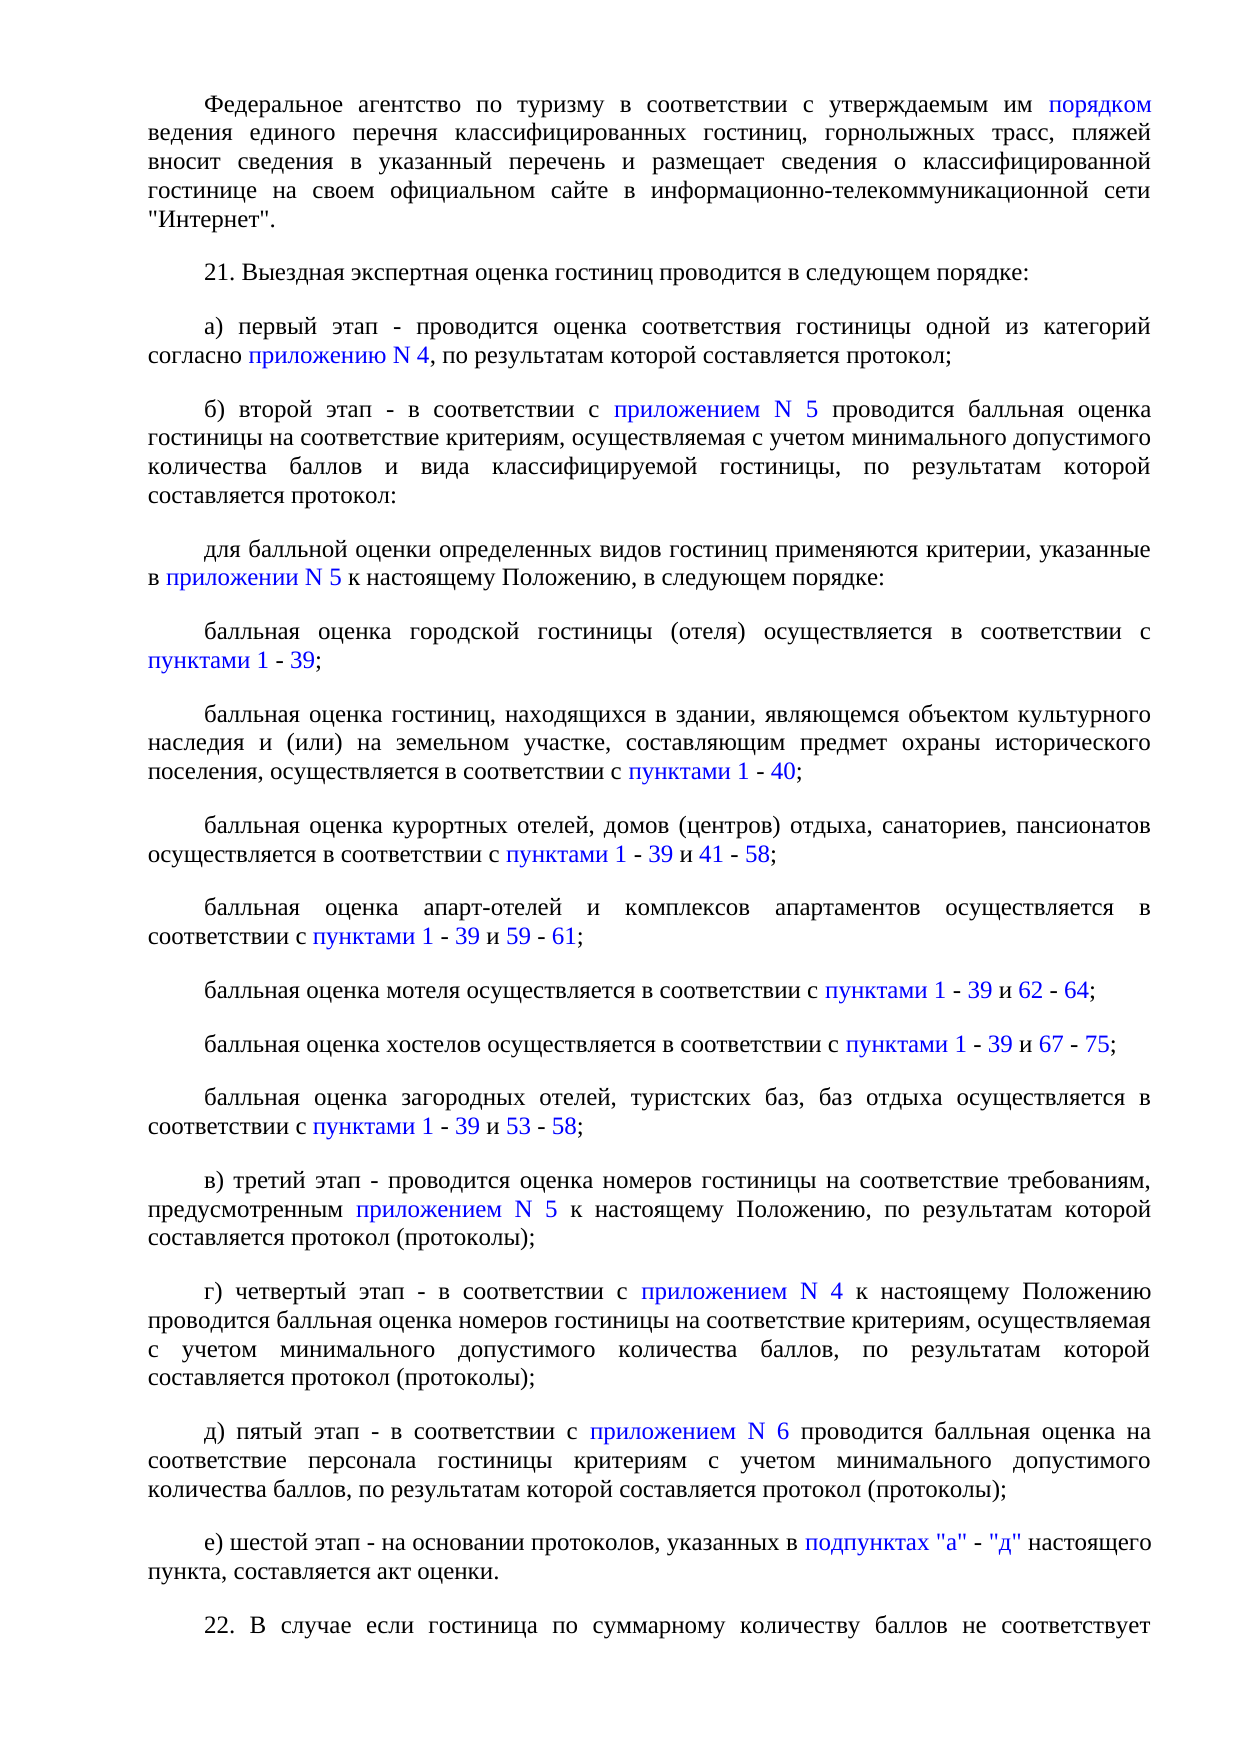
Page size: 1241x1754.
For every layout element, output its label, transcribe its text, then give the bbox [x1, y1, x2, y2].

text балльная оценка гостиниц, находящихся в здании, являющемся объектом культурного наследия и (или) на земельном участке, составляющим предмет охраны исторического поселения, осуществляется в соответствии с пунктами 1 - 40; [148, 699, 1152, 785]
text д) пятый этап - в соответствии с приложением N 6 проводится балльная оценка на соответствие персонала гостиницы критериям с учетом минимального допустимого количества баллов, по результатам которой составляется протокол (протоколы); [148, 1416, 1152, 1502]
text балльная оценка хостелов осуществляется в соответствии с пунктами 1 - 39 и 67 - 75; [148, 1029, 1152, 1057]
text балльная оценка загородных отелей, туристских баз, баз отдыха осуществляется в соответствии с пунктами 1 - 39 и 53 - 58; [148, 1082, 1152, 1140]
text балльная оценка апарт-отелей и комплексов апартаментов осуществляется в соответствии с пунктами 1 - 39 и 59 - 61; [148, 892, 1152, 950]
text балльная оценка мотеля осуществляется в соответствии с пунктами 1 - 39 и 62 - 64; [148, 975, 1152, 1004]
text Федеральное агентство по туризму в соответствии с утверждаемым им порядком ведения единого перечня классифицированных гостиниц, горнолыжных трасс, пляжей вносит сведения в указанный перечень и размещает сведения о классифицированной гостинице на своем официальном сайте в информационно-телекоммуникационной сети "Интернет". [148, 89, 1152, 232]
text балльная оценка городской гостиницы (отеля) осуществляется в соответствии с пунктами 1 - 39; [148, 616, 1152, 674]
text в) третий этап - проводится оценка номеров гостиницы на соответствие требованиям, предусмотренным приложением N 5 к настоящему Положению, по результатам которой составляется протокол (протоколы); [148, 1165, 1152, 1251]
text 21. Выездная экспертная оценка гостиниц проводится в следующем порядке: [148, 257, 1152, 286]
text е) шестой этап - на основании протоколов, указанных в подпунктах "а" - "д" настоящего пункта, составляется акт оценки. [148, 1527, 1152, 1585]
text а) первый этап - проводится оценка соответствия гостиницы одной из категорий согласно приложению N 4, по результатам которой составляется протокол; [148, 311, 1152, 369]
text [148, 1610, 1152, 1639]
text для балльной оценки определенных видов гостиниц применяются критерии, указанные в приложении N 5 к настоящему Положению, в следующем порядке: [148, 534, 1152, 591]
text б) второй этап - в соответствии с приложением N 5 проводится балльная оценка гостиницы на соответствие критериям, осуществляемая с учетом минимального допустимого количества баллов и вида классифицируемой гостиницы, по результатам которой составляется протокол: [148, 394, 1152, 509]
text балльная оценка курортных отелей, домов (центров) отдыха, санаториев, пансионатов осуществляется в соответствии с пунктами 1 - 39 и 41 - 58; [148, 810, 1152, 867]
text г) четвертый этап - в соответствии с приложением N 4 к настоящему Положению проводится балльная оценка номеров гостиницы на соответствие критериям, осуществляемая с учетом минимального допустимого количества баллов, по результатам которой составляется протокол (протоколы); [148, 1276, 1152, 1391]
